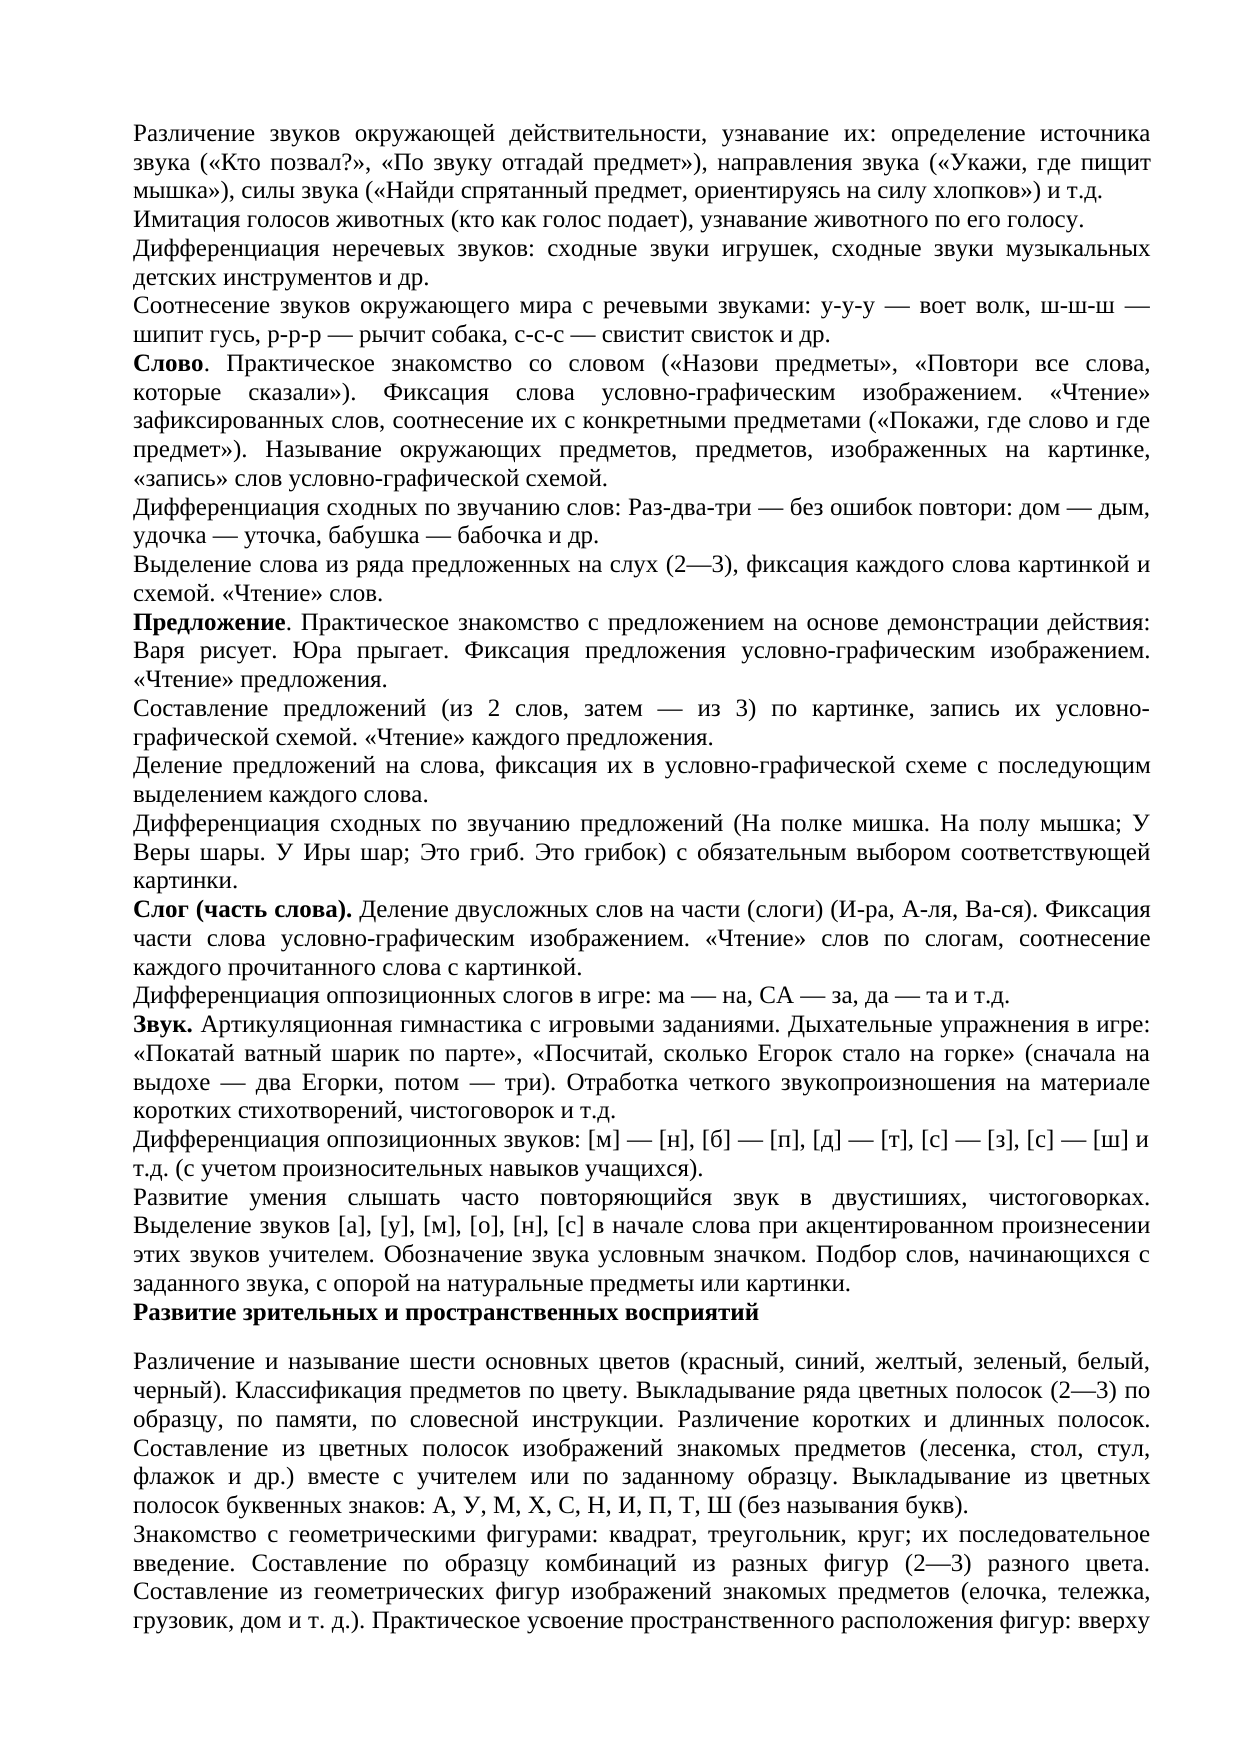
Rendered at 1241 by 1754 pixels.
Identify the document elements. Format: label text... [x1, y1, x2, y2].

text Развитие умения слышать часто повторяющийся звук в двустишиях, чистоговорках. Выделение звуков [а], [у], [м], [о], [н], [с] в начале слова при акцентированном произнесении этих звуков учителем. Обозначение звука условным значком. Подбор слов, начинающихся с заданного звука, с опорой на натуральные предметы или картинки. [133, 1182, 1152, 1297]
text Различение и называние шести основных цветов (красный, синий, желтый, зеленый, белый, черный). Классификация предметов по цвету. Выкладывание ряда цветных полосок (2—3) по образцу, по памяти, по словесной инструкции. Различение коротких и длинных полосок. Составление из цветных полосок изображений знакомых предметов (лесенка, стол, стул, флажок и др.) вместе с учителем или по заданному образцу. Выкладывание из цветных полосок буквенных знаков: А, У, М, Х, С, Н, И, П, Т, Ш (без называния букв). [133, 1346, 1152, 1519]
text Различение звуков окружающей действительности, узнавание их: определение источника звука («Кто позвал?», «По звуку отгадай предмет»), направления звука («Укажи, где пищит мышка»), силы звука («Найди спрятанный предмет, ориентируясь на силу хлопков») и т.д. [133, 118, 1152, 204]
text Предложение. Практическое знакомство с предложением на основе демонстрации действия: Варя рисует. Юра прыгает. Фиксация предложения условно-графическим изображением. «Чтение» предложения. [133, 607, 1152, 693]
text Соотнесение звуков окружающего мира с речевыми звуками: у-у-у — воет волк, ш-ш-ш — шипит гусь, р-р-р — рычит собака, с-с-с — свистит свисток и др. [133, 291, 1152, 348]
text Слог (часть слова). Деление двусложных слов на части (слоги) (И-ра, А-ля, Ва-ся). Фиксация части слова условно-графическим изображением. «Чтение» слов по слогам, соотнесение каждого прочитанного слова с картинкой. [133, 894, 1152, 981]
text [133, 1519, 1152, 1634]
text Развитие зрительных и пространственных восприятий [133, 1297, 1152, 1326]
text Дифференциация сходных по звучанию предложений (На полке мишка. На полу мышка; У Веры шары. У Иры шар; Это гриб. Это грибок) с обязательным выбором соответствующей картинки. [133, 808, 1152, 894]
text Дифференциация оппозиционных слогов в игре: ма — на, СА — за, да — та и т.д. [133, 981, 1152, 1009]
text Имитация голосов животных (кто как голос подает), узнавание животного по его голосу. [133, 204, 1152, 233]
text Деление предложений на слова, фиксация их в условно-графической схеме с последующим выделением каждого слова. [133, 751, 1152, 808]
text Дифференциация оппозиционных звуков: [м] — [н], [б] — [п], [д] — [т], [с] — [з], [с] — [ш] и т.д. (с учетом произносительных навыков учащихся). [133, 1124, 1152, 1182]
text Дифференциация неречевых звуков: сходные звуки игрушек, сходные звуки музыкальных детских инструментов и др. [133, 233, 1152, 291]
text Составление предложений (из 2 слов, затем — из 3) по картинке, запись их условно-графической схемой. «Чтение» каждого предложения. [133, 693, 1152, 751]
text Выделение слова из ряда предложенных на слух (2—3), фиксация каждого слова картинкой и схемой. «Чтение» слов. [133, 549, 1152, 607]
text Слово. Практическое знакомство со словом («Назови предметы», «Повтори все слова, которые сказали»). Фиксация слова условно-графическим изображением. «Чтение» зафиксированных слов, соотнесение их с конкретными предметами («Покажи, где слово и где предмет»). Называние окружающих предметов, предметов, изображенных на картинке, «запись» слов условно-графической схемой. [133, 348, 1152, 492]
text Звук. Артикуляционная гимнастика с игровыми заданиями. Дыхательные упражнения в игре: «Покатай ватный шарик по парте», «Посчитай, сколько Егорок стало на горке» (сначала на выдохе — два Егорки, потом — три). Отработка четкого звукопроизношения на материале коротких стихотворений, чистоговорок и т.д. [133, 1009, 1152, 1124]
text Дифференциация сходных по звучанию слов: Раз-два-три — без ошибок повтори: дом — дым, удочка — уточка, бабушка — бабочка и др. [133, 492, 1152, 549]
